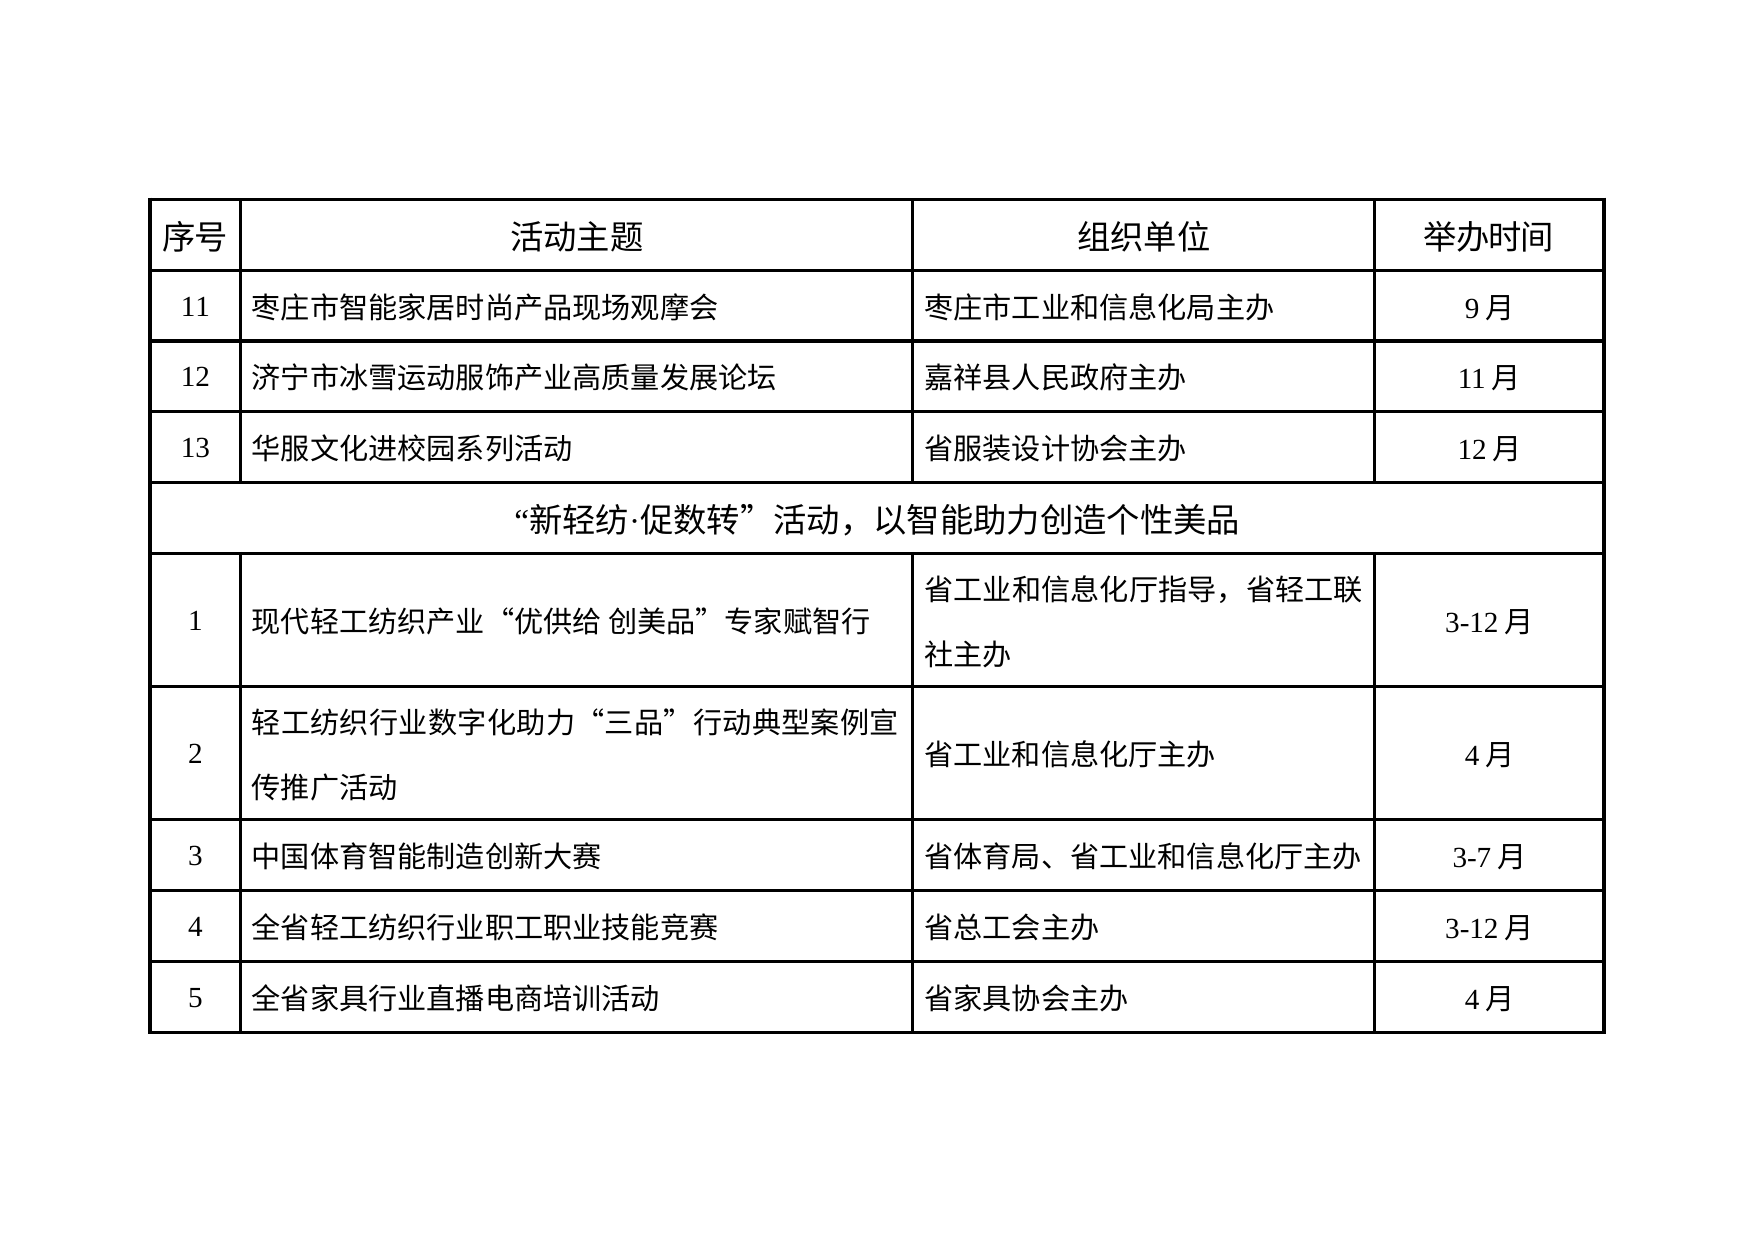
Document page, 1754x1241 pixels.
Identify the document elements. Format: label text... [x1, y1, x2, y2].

table_cell 中国体育智能制造创新大赛 [242, 821, 911, 889]
table_cell 华服文化进校园系列活动 [242, 413, 911, 481]
table_cell 轻工纺织行业数字化助力“三品”行动典型案例宣传推广活动 [242, 688, 911, 818]
table_cell 4 [152, 892, 239, 960]
table_cell 省工业和信息化厅指导，省轻工联社主办 [914, 555, 1373, 685]
table_cell 全省家具行业直播电商培训活动 [242, 963, 911, 1031]
table_cell 枣庄市智能家居时尚产品现场观摩会 [242, 272, 911, 339]
table_cell 3-12月 [1376, 892, 1602, 960]
table_cell 省体育局、省工业和信息化厅主办 [914, 821, 1373, 889]
table_cell 4月 [1376, 688, 1602, 818]
table_cell 3-12月 [1376, 555, 1602, 685]
table_cell 9月 [1376, 272, 1602, 339]
table_cell 省服装设计协会主办 [914, 413, 1373, 481]
table_header 组织单位 [914, 201, 1373, 268]
table_cell 3 [152, 821, 239, 889]
table_cell 1 [152, 555, 239, 685]
table_cell 省工业和信息化厅主办 [914, 688, 1373, 818]
table_cell 省家具协会主办 [914, 963, 1373, 1031]
table_cell 省总工会主办 [914, 892, 1373, 960]
table_cell 嘉祥县人民政府主办 [914, 343, 1373, 410]
table_cell 济宁市冰雪运动服饰产业高质量发展论坛 [242, 343, 911, 410]
table_cell 现代轻工纺织产业“优供给 创美品”专家赋智行 [242, 555, 911, 685]
table_header 活动主题 [242, 201, 911, 268]
table_cell 全省轻工纺织行业职工职业技能竞赛 [242, 892, 911, 960]
table_cell 4月 [1376, 963, 1602, 1031]
table_cell 12 [152, 343, 239, 410]
table_header 序号 [152, 201, 239, 268]
table_cell 枣庄市工业和信息化局主办 [914, 272, 1373, 339]
table_cell “新轻纺·促数转”活动，以智能助力创造个性美品 [152, 484, 1602, 552]
table_cell 11月 [1376, 343, 1602, 410]
table_cell 12月 [1376, 413, 1602, 481]
table_cell 5 [152, 963, 239, 1031]
table_cell 2 [152, 688, 239, 818]
table_cell 3-7月 [1376, 821, 1602, 889]
table_cell 13 [152, 413, 239, 481]
table_cell 11 [152, 272, 239, 339]
table_header 举办时间 [1376, 201, 1602, 268]
